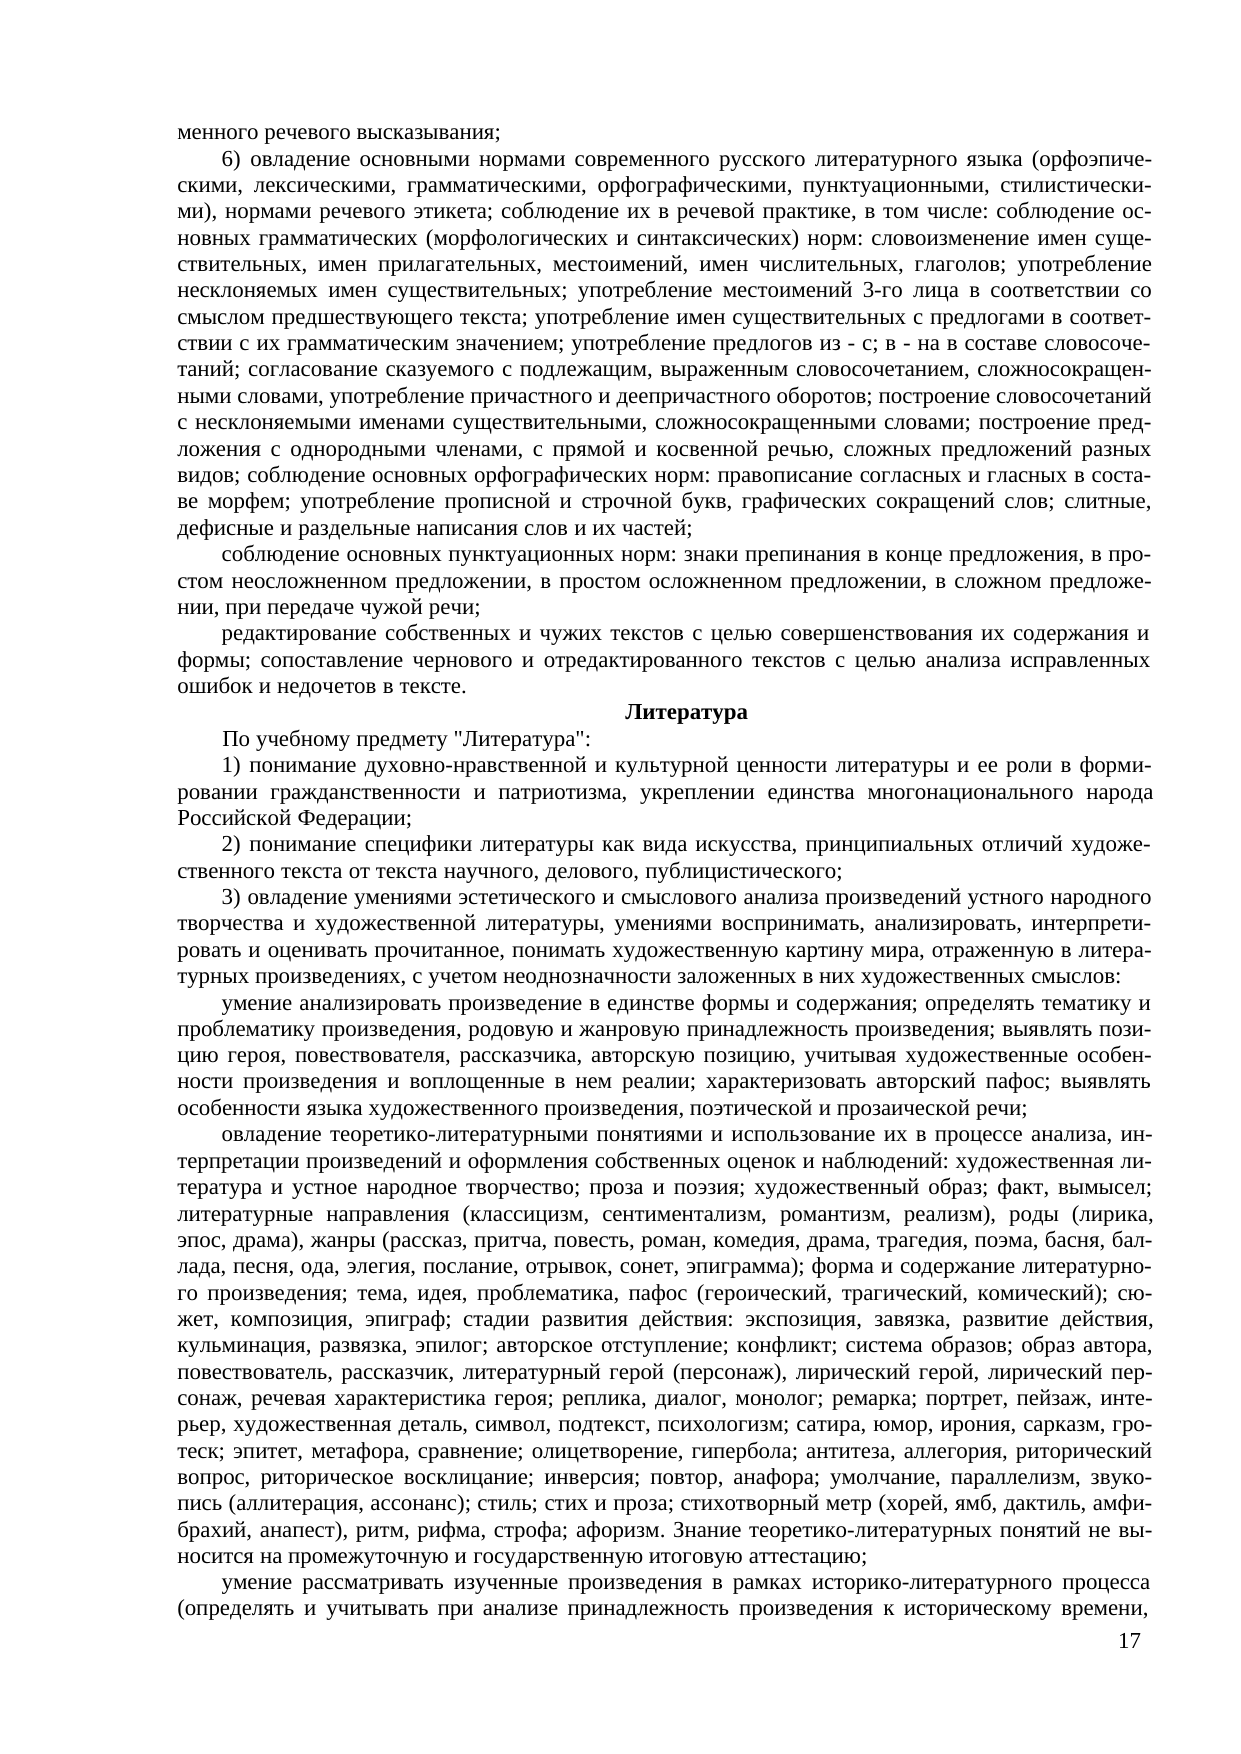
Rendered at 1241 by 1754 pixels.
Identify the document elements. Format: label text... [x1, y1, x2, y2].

text умение анализировать произведение в единстве формы и содержания; определять тематику и проблематику произведения, родовую и жанровую принадлежность произведения; выявлять пози- цию героя, повествователя, рассказчика, авторскую позицию, учитывая художественные особен- ности произведения и воплощенные в нем реалии; характеризовать авторский пафос; выявлять особенности языка художественного произведения, поэтической и прозаической речи; [177, 988, 1153, 1120]
text менного речевого высказывания; [177, 118, 1232, 144]
subtitle Литература [177, 699, 1196, 725]
text редактирование собственных и чужих текстов с целью совершенствования их содержания и формы; сопоставление чернового и отредактированного текстов с целью анализа исправленных ошибок и недочетов в тексте. [177, 619, 1151, 698]
list понимание духовно-нравственной и культурной ценности литературы и ее роли в форми- ровании гражданственности и патриотизма, укреплении единства многонационального народа Российской Федерации; [177, 751, 1153, 830]
list понимание специфики литературы как вида искусства, принципиальных отличий художе- ственного текста от текста научного, делового, публицистического; [177, 830, 1153, 883]
list овладение умениями эстетического и смыслового анализа произведений устного народного творчества и художественной литературы, умениями воспринимать, анализировать, интерпрети- ровать и оценивать прочитанное, понимать художественную картину мира, отраженную в литера- турных произведениях, с учетом неоднозначности заложенных в них художественных смыслов: [177, 883, 1153, 988]
text овладение теоретико-литературными понятиями и использование их в процессе анализа, ин- терпретации произведений и оформления собственных оценок и наблюдений: художественная ли- тература и устное народное творчество; проза и поэзия; художественный образ; факт, вымысел; литературные направления (классицизм, сентиментализм, романтизм, реализм), роды (лирика, эпос, драма), жанры (рассказ, притча, повесть, роман, комедия, драма, трагедия, поэма, басня, бал- лада, песня, ода, элегия, послание, отрывок, сонет, эпиграмма); форма и содержание литературно- го произведения; тема, идея, проблематика, пафос (героический, трагический, комический); сю- жет, композиция, эпиграф; стадии развития действия: экспозиция, завязка, развитие действия, кульминация, развязка, эпилог; авторское отступление; конфликт; система образов; образ автора, повествователь, рассказчик, литературный герой (персонаж), лирический герой, лирический пер- сонаж, речевая характеристика героя; реплика, диалог, монолог; ремарка; портрет, пейзаж, инте- рьер, художественная деталь, символ, подтекст, психологизм; сатира, юмор, ирония, сарказм, гро- теск; эпитет, метафора, сравнение; олицетворение, гипербола; антитеза, аллегория, риторический вопрос, риторическое восклицание; инверсия; повтор, анафора; умолчание, параллелизм, звуко- пись (аллитерация, ассонанс); стиль; стих и проза; стихотворный метр (хорей, ямб, дактиль, амфи- брахий, анапест), ритм, рифма, строфа; афоризм. Знание теоретико-литературных понятий не вы- носится на промежуточную и государственную итоговую аттестацию; [177, 1121, 1154, 1568]
list овладение основными нормами современного русского литературного языка (орфоэпиче- скими, лексическими, грамматическими, орфографическими, пунктуационными, стилистически- ми), нормами речевого этикета; соблюдение их в речевой практике, в том числе: соблюдение ос- новных грамматических (морфологических и синтаксических) норм: словоизменение имен суще- ствительных, имен прилагательных, местоимений, имен числительных, глаголов; употребление несклоняемых имен существительных; употребление местоимений 3-го лица в соответствии со смыслом предшествующего текста; употребление имен существительных с предлогами в соответ- ствии с их грамматическим значением; употребление предлогов из - с; в - на в составе словосоче- таний; согласование сказуемого с подлежащим, выраженным словосочетанием, сложносокращен- ными словами, употребление причастного и деепричастного оборотов; построение словосочетаний с несклоняемыми именами существительными, сложносокращенными словами; построение пред- ложения с однородными членами, с прямой и косвенной речью, сложных предложений разных видов; соблюдение основных орфографических норм: правописание согласных и гласных в соста- ве морфем; употребление прописной и строчной букв, графических сокращений слов; слитные, дефисные и раздельные написания слов и их частей; [177, 145, 1153, 540]
text По учебному предмету "Литература": [39, 725, 774, 751]
text соблюдение основных пунктуационных норм: знаки препинания в конце предложения, в про- стом неосложненном предложении, в простом осложненном предложении, в сложном предложе- нии, при передаче чужой речи; [177, 540, 1153, 619]
text умение рассматривать изученные произведения в рамках историко-литературного процесса (определять и учитывать при анализе принадлежность произведения к историческому времени, [177, 1569, 1152, 1620]
